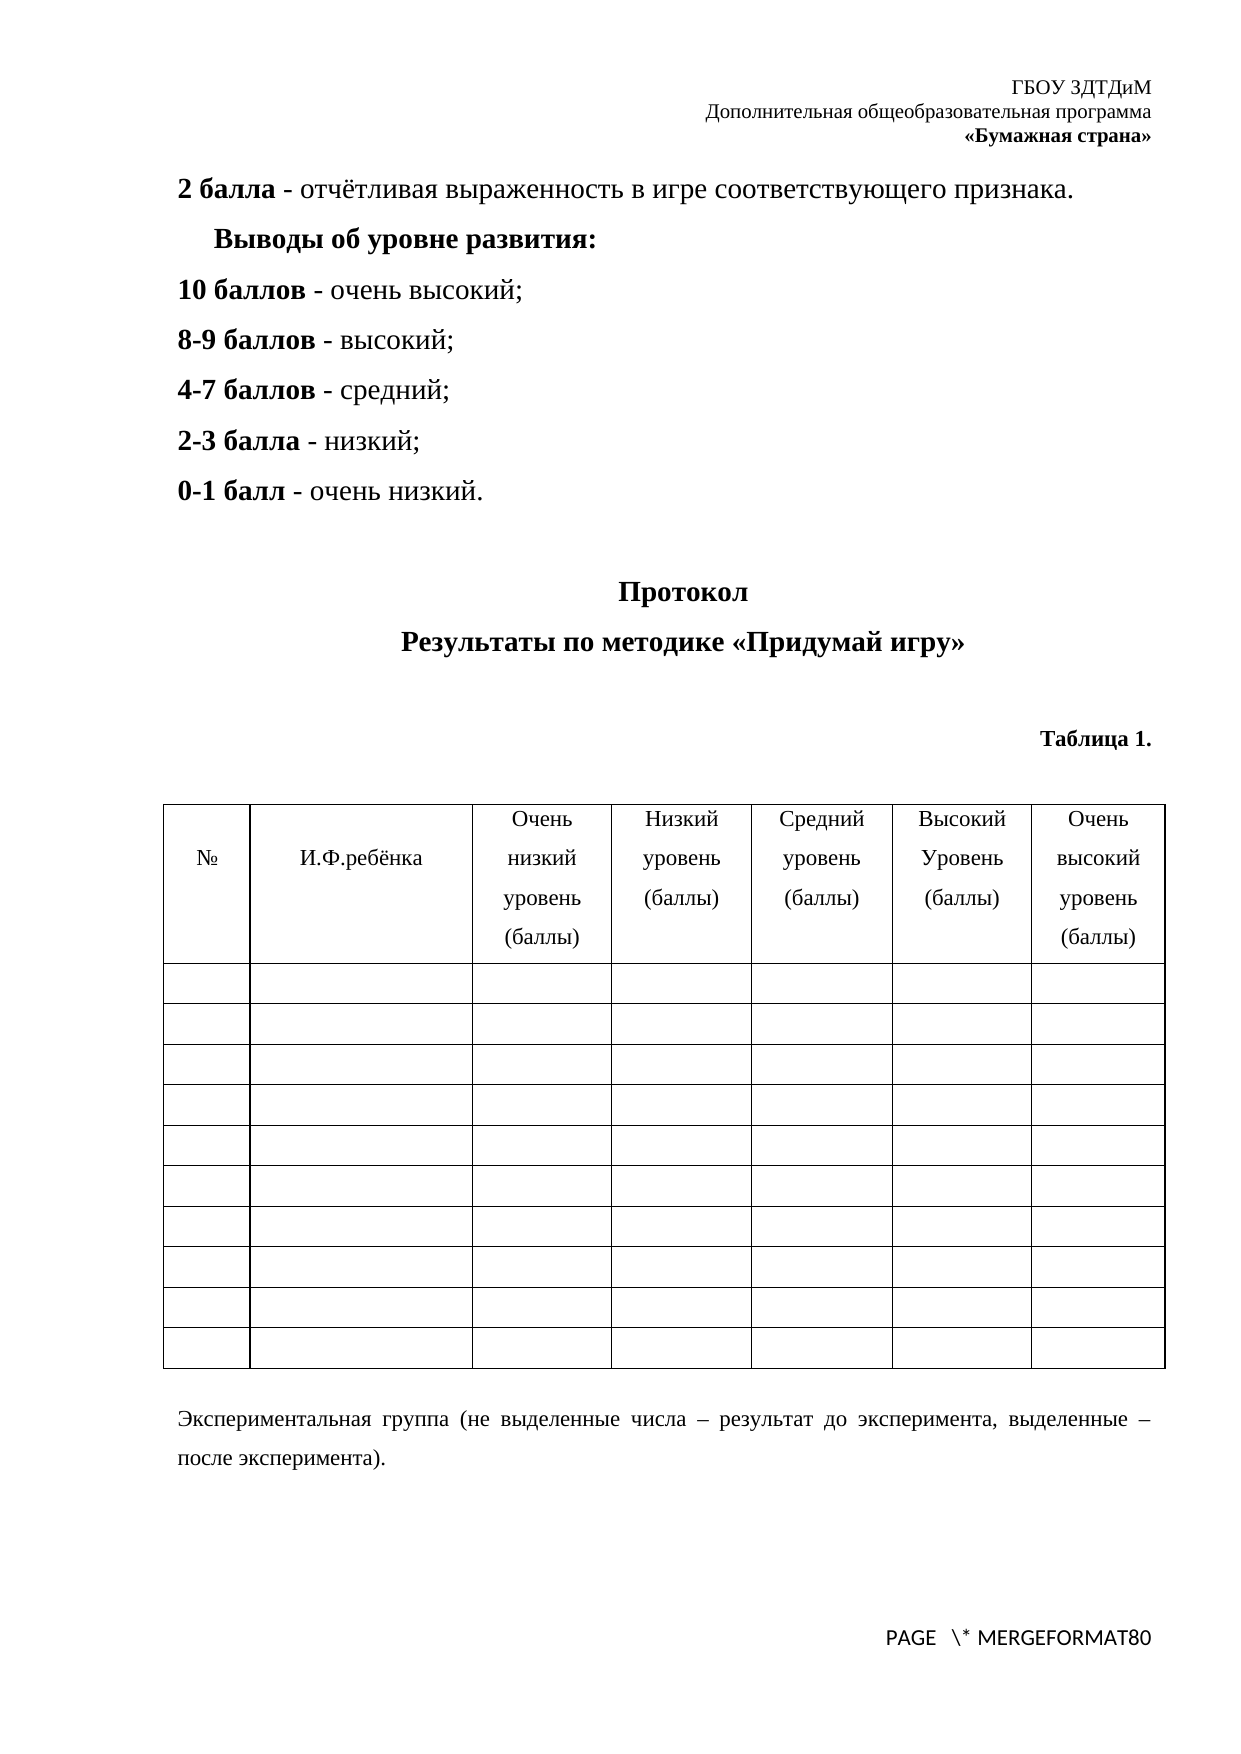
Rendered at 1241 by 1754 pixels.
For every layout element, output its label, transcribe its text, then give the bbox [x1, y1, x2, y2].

table_cell [164, 1126, 249, 1165]
table_header Высокий Уровень (баллы) [893, 805, 1031, 963]
table_cell [893, 1288, 1031, 1327]
table_cell [893, 1085, 1031, 1125]
table_cell [612, 964, 751, 1003]
table_cell [612, 1166, 751, 1206]
table_cell [251, 1247, 472, 1287]
text Выводы об уровне развития: [177, 222, 1152, 255]
table_cell [251, 1207, 472, 1246]
table_cell [251, 1328, 472, 1368]
table_cell [164, 1288, 249, 1327]
table_cell [1032, 1045, 1164, 1084]
table_cell [164, 1004, 249, 1044]
table_cell [1032, 1288, 1164, 1327]
table_header Очень низкий уровень (баллы) [473, 805, 611, 963]
table_cell [473, 964, 611, 1003]
table_cell [752, 1288, 892, 1327]
table_cell [893, 1247, 1031, 1287]
table_header Низкий уровень (баллы) [612, 805, 751, 963]
table_cell [893, 1045, 1031, 1084]
table_cell [893, 1126, 1031, 1165]
table_cell [1032, 1207, 1164, 1246]
table_cell [752, 1247, 892, 1287]
table_cell [251, 1004, 472, 1044]
table_cell [473, 1085, 611, 1125]
table_cell [612, 1004, 751, 1044]
table_cell [164, 1045, 249, 1084]
table_cell [893, 1207, 1031, 1246]
text 4-7 баллов - средний; [177, 372, 1152, 406]
table_cell [1032, 1004, 1164, 1044]
table_cell [1032, 1166, 1164, 1206]
table_cell [1032, 1328, 1164, 1368]
table_cell [612, 1126, 751, 1165]
table_cell [752, 1085, 892, 1125]
table_cell [251, 1288, 472, 1327]
text 10 баллов - очень высокий; [177, 272, 1152, 305]
table_cell [164, 1166, 249, 1206]
table_cell [612, 1207, 751, 1246]
table_cell [251, 1085, 472, 1125]
table_cell [1032, 1247, 1164, 1287]
table_cell [251, 1126, 472, 1165]
table_cell [893, 1328, 1031, 1368]
table_cell [752, 1126, 892, 1165]
table_cell [1032, 964, 1164, 1003]
text Протокол [215, 574, 1152, 607]
table_cell [473, 1247, 611, 1287]
table_cell [612, 1288, 751, 1327]
table_cell [1032, 1126, 1164, 1165]
table_cell [612, 1045, 751, 1084]
table_header Очень высокий уровень (баллы) [1032, 805, 1164, 963]
text Результаты по методике «Придумай игру» [215, 624, 1152, 658]
table_cell [752, 1004, 892, 1044]
table_cell [164, 964, 249, 1003]
table_cell [473, 1004, 611, 1044]
text 2 балла - отчётливая выраженность в игре соответствующего признака. [177, 171, 1152, 205]
table_header Средний уровень (баллы) [752, 805, 892, 963]
text Таблица 1. [215, 725, 1152, 751]
table_cell [612, 1247, 751, 1287]
table_cell [752, 1166, 892, 1206]
table_cell [164, 1207, 249, 1246]
table_cell [164, 1247, 249, 1287]
table_cell [893, 1166, 1031, 1206]
table_cell [893, 964, 1031, 1003]
text 0-1 балл - очень низкий. [177, 473, 1152, 507]
table_cell [473, 1045, 611, 1084]
table_cell [473, 1288, 611, 1327]
table_cell [893, 1004, 1031, 1044]
table_header № [164, 805, 249, 963]
table_cell [473, 1207, 611, 1246]
table_cell [251, 1045, 472, 1084]
table_cell [612, 1085, 751, 1125]
table_cell [473, 1328, 611, 1368]
text Экспериментальная группа (не выделенные числа – результат до эксперимента, выделенные – после эксперимента). [177, 1405, 1152, 1471]
table_cell [251, 964, 472, 1003]
table_cell [612, 1328, 751, 1368]
text 8-9 баллов - высокий; [177, 322, 1152, 356]
table_cell [752, 1328, 892, 1368]
table_cell [251, 1166, 472, 1206]
table_cell [473, 1166, 611, 1206]
table_header И.Ф.ребёнка [251, 805, 472, 963]
table_cell [473, 1126, 611, 1165]
table_cell [164, 1085, 249, 1125]
table_cell [164, 1328, 249, 1368]
table_cell [752, 964, 892, 1003]
table_cell [752, 1045, 892, 1084]
table_cell [752, 1207, 892, 1246]
text 2-3 балла - низкий; [177, 423, 1152, 456]
table_cell [1032, 1085, 1164, 1125]
